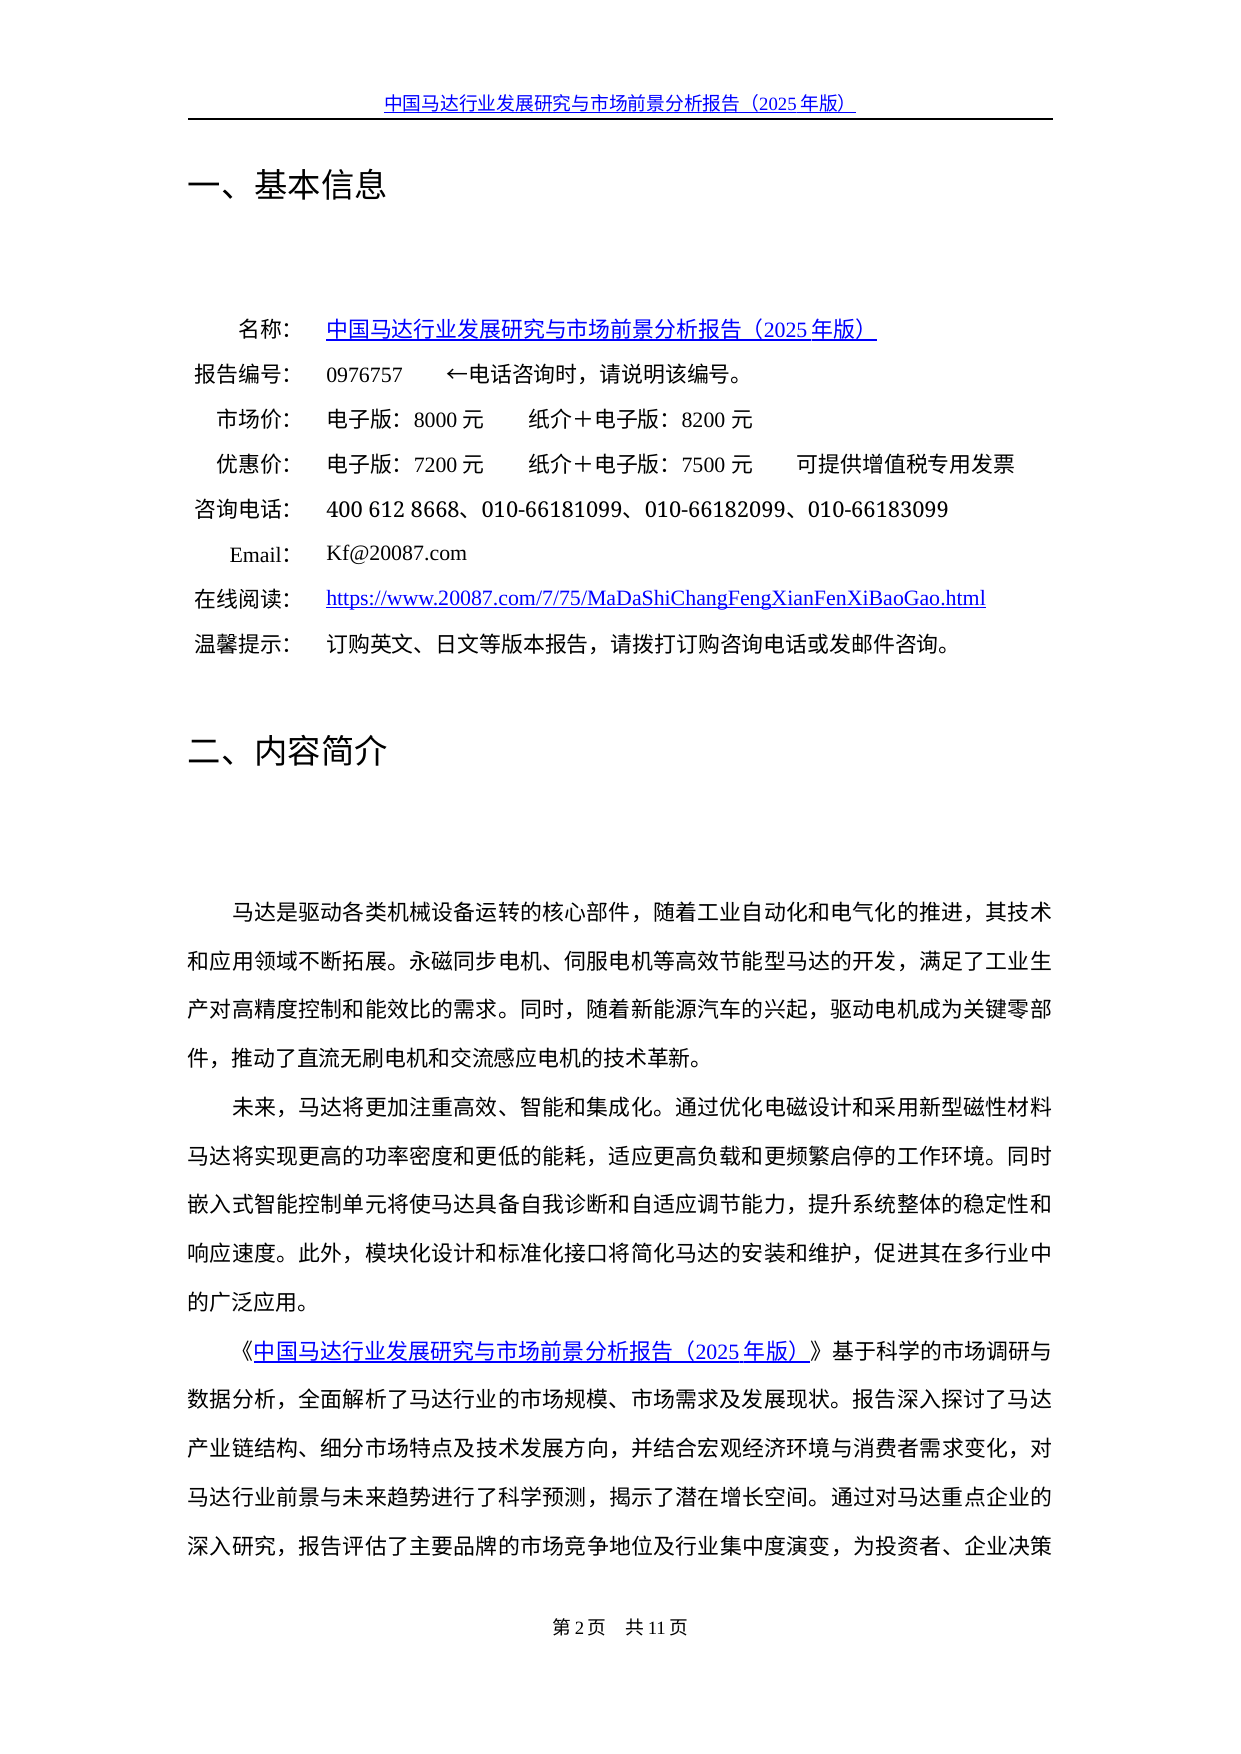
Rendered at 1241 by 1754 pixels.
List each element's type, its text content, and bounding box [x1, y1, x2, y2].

table_cell 市场价： [167, 402, 315, 447]
table_cell 电子版：7200 元 纸介＋电子版：7500 元 可提供增值税专用发票 [315, 447, 1073, 492]
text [187, 894, 1053, 1561]
table_cell Kf@20087.com [315, 537, 1073, 582]
table_cell 0976757 ←电话咨询时，请说明该编号。 [315, 357, 1073, 402]
table_header 中国马达行业发展研究与市场前景分析报告（2025年版） [315, 312, 1073, 357]
table_cell Email： [167, 537, 315, 582]
table_cell 温馨提示： [167, 627, 315, 672]
table_cell [315, 582, 1073, 627]
table_cell 报告编号： [167, 357, 315, 402]
table_cell 电子版：8000 元 纸介＋电子版：8200 元 [315, 402, 1073, 447]
table_cell 400 612 8668、010-66181099、010-66182099、010-66183099 [315, 492, 1073, 537]
table_header 名称： [167, 312, 315, 357]
title 一、基本信息 [187, 150, 1053, 215]
table_cell 优惠价： [167, 447, 315, 492]
table_cell 在线阅读： [167, 582, 315, 627]
table_cell 订购英文、日文等版本报告，请拨打订购咨询电话或发邮件咨询。 [315, 627, 1073, 672]
table_cell 咨询电话： [167, 492, 315, 537]
title 二、内容简介 [187, 717, 1053, 782]
